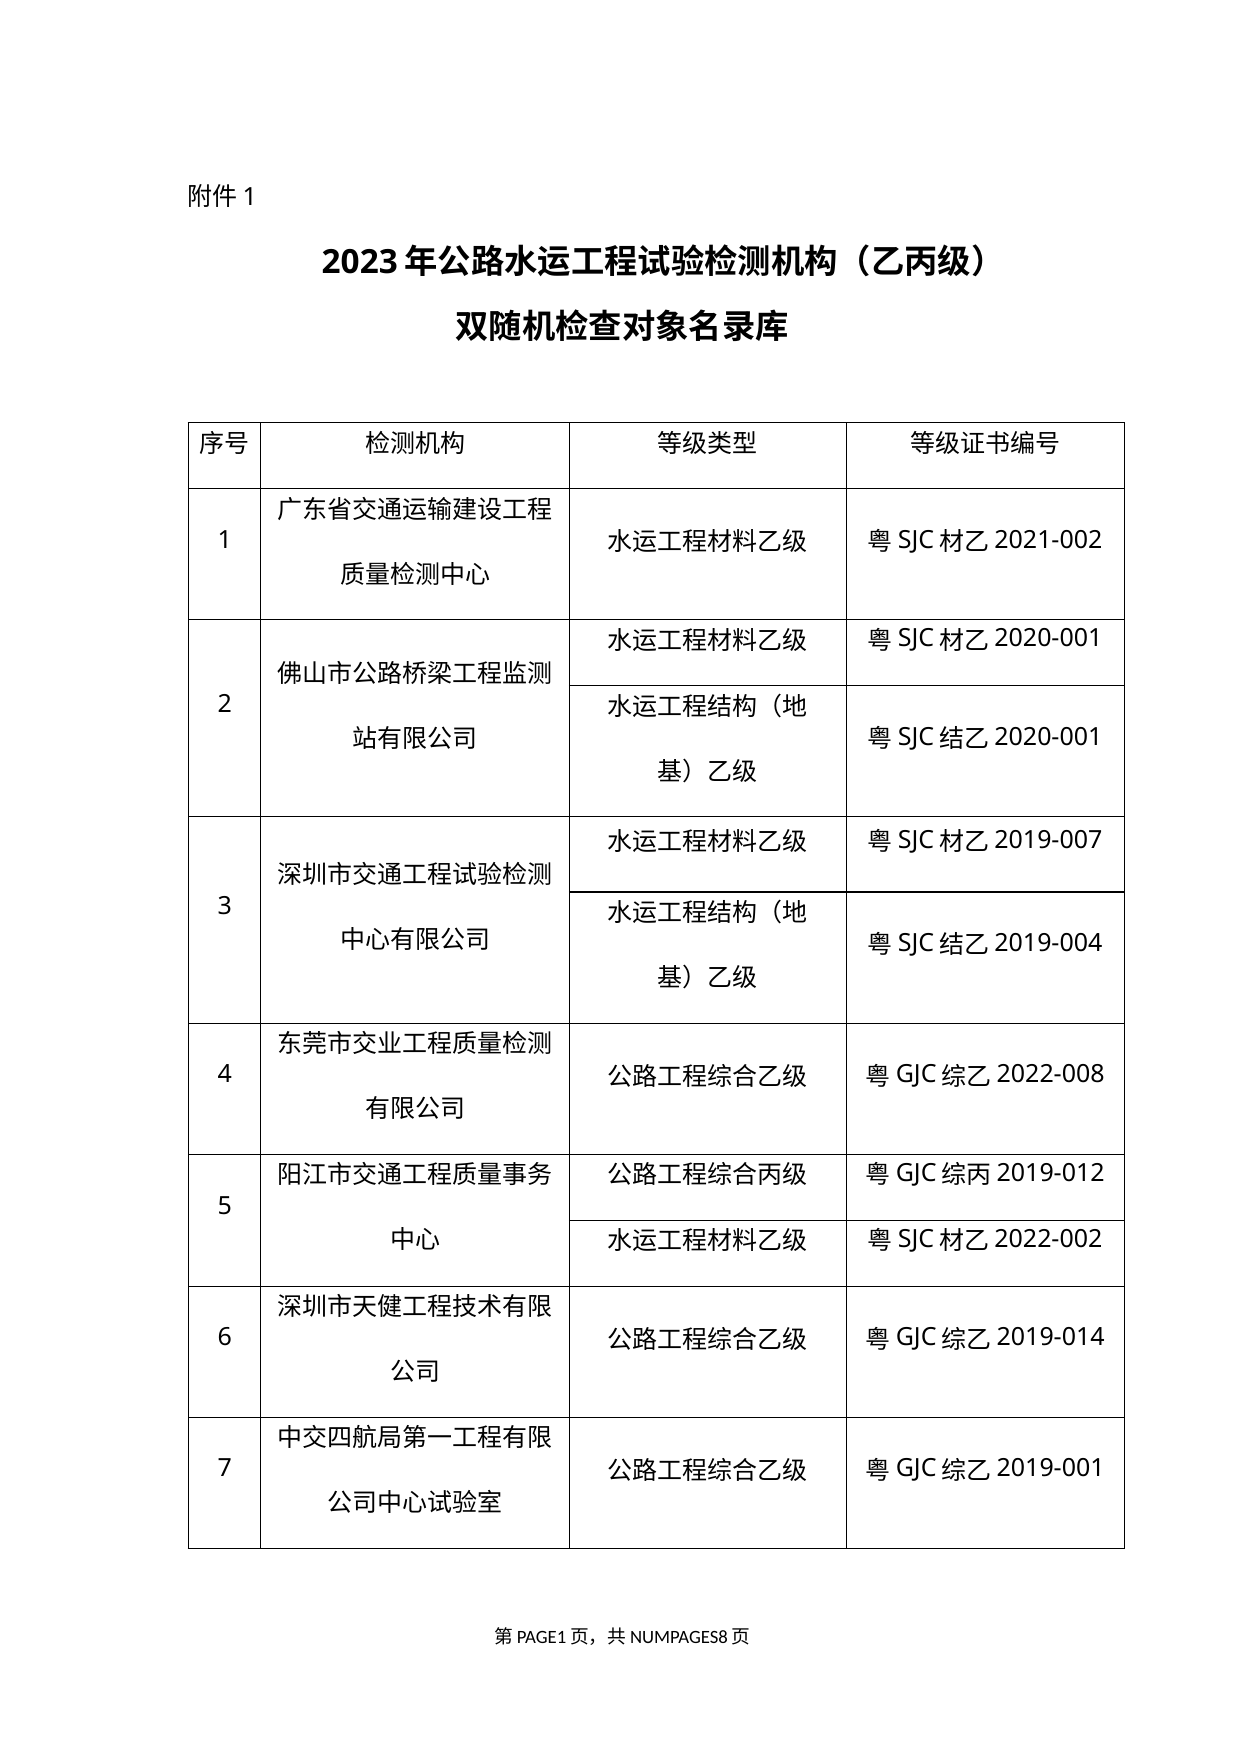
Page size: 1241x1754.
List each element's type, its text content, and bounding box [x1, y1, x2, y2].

table_cell 粤SJC材乙2019-007 [847, 817, 1124, 891]
table_cell 阳江市交通工程质量事务中心 [261, 1155, 569, 1286]
table_cell 水运工程结构（地 基）乙级 [570, 686, 846, 816]
table_cell 粤GJC综乙2019-014 [847, 1287, 1124, 1417]
table_header 检测机构 [261, 423, 569, 488]
table_cell 4 [189, 1024, 260, 1153]
table_cell 粤SJC材乙2022-002 [847, 1221, 1124, 1286]
text 附件1 [187, 162, 1053, 227]
table_cell 2 [189, 620, 260, 816]
table_cell 5 [189, 1155, 260, 1286]
table_cell 水运工程结构（地 基）乙级 [570, 893, 846, 1022]
text 双随机检查对象名录库 [187, 292, 1053, 357]
table_cell 公路工程综合乙级 [570, 1287, 846, 1417]
table_cell 粤SJC结乙2019-004 [847, 893, 1124, 1022]
text 2023年公路水运工程试验检测机构（乙丙级） [187, 227, 1053, 292]
table_header 等级类型 [570, 423, 846, 488]
table_header 序号 [189, 423, 260, 488]
table_cell 东莞市交业工程质量检测有限公司 [261, 1024, 569, 1153]
table_cell 6 [189, 1287, 260, 1417]
table_cell 粤SJC材乙2020-001 [847, 620, 1124, 685]
table_cell 公路工程综合丙级 [570, 1155, 846, 1219]
table_cell 粤GJC综丙2019-012 [847, 1155, 1124, 1219]
table_cell 水运工程材料乙级 [570, 620, 846, 685]
table_cell 公路工程综合乙级 [570, 1024, 846, 1153]
table_cell 粤SJC材乙2021-002 [847, 489, 1124, 619]
table_cell 公路工程综合乙级 [570, 1418, 846, 1548]
table_cell 粤GJC综乙2019-001 [847, 1418, 1124, 1548]
table_header 等级证书编号 [847, 423, 1124, 488]
table_cell 1 [189, 489, 260, 619]
table_cell 深圳市交通工程试验检测中心有限公司 [261, 817, 569, 1022]
table_cell 佛山市公路桥梁工程监测站有限公司 [261, 620, 569, 816]
table_cell 中交四航局第一工程有限公司中心试验室 [261, 1418, 569, 1548]
table_cell 3 [189, 817, 260, 1022]
table_cell 深圳市天健工程技术有限公司 [261, 1287, 569, 1417]
table_cell 粤GJC综乙2022-008 [847, 1024, 1124, 1153]
table_cell 广东省交通运输建设工程质量检测中心 [261, 489, 569, 619]
table_cell 7 [189, 1418, 260, 1548]
table_cell 粤SJC结乙2020-001 [847, 686, 1124, 816]
table_cell 水运工程材料乙级 [570, 1221, 846, 1286]
table_cell 水运工程材料乙级 [570, 489, 846, 619]
table_cell 水运工程材料乙级 [570, 817, 846, 891]
